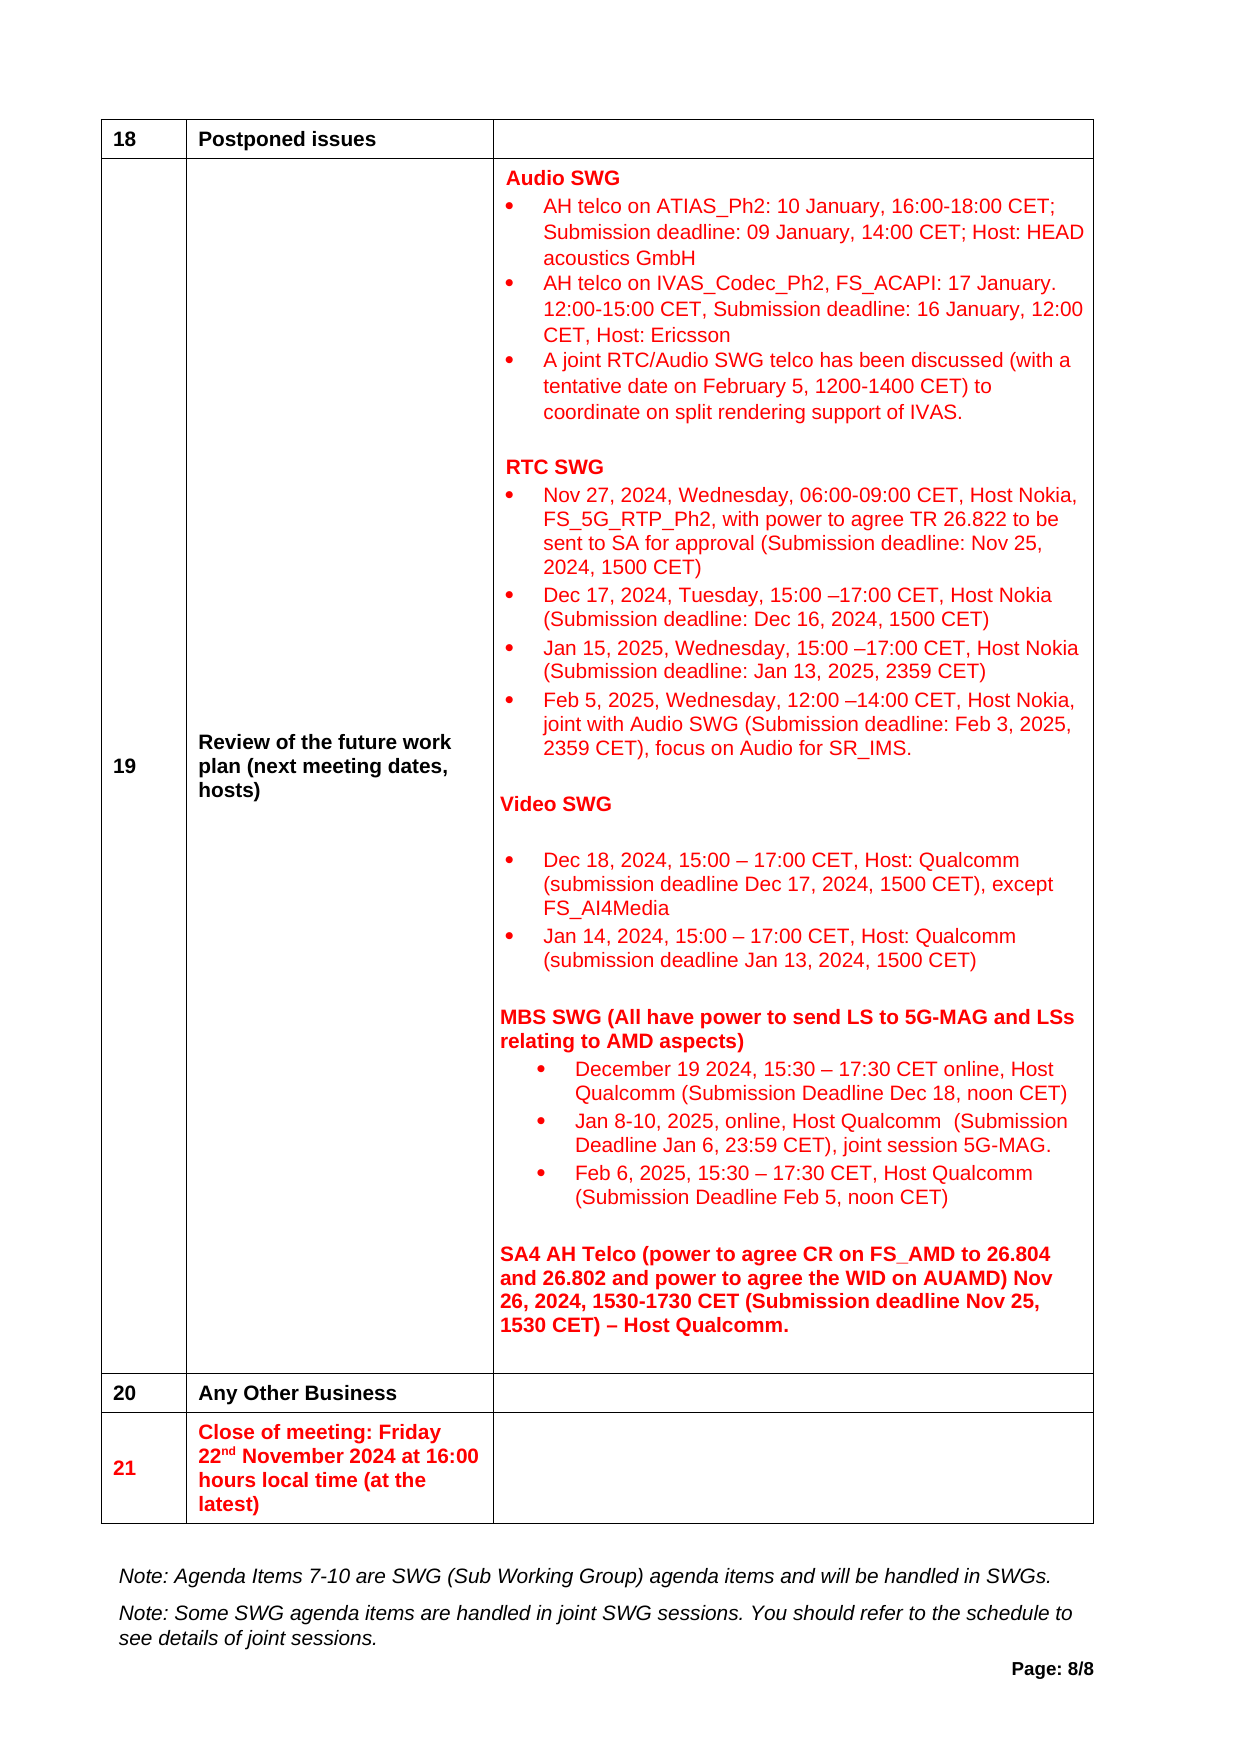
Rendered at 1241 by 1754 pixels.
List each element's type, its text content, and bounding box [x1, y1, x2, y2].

text Note: Agenda Items 7-10 are SWG (Sub Working Group) agenda items and will be handled in SWGs. [119, 1562, 1092, 1587]
table_cell Postponed issues [187, 120, 493, 158]
table_cell [494, 1374, 1093, 1412]
table_cell Review of the future work plan (next meeting dates, hosts) [187, 159, 493, 1372]
table_cell [494, 120, 1093, 158]
table_cell Any Other Business [187, 1374, 493, 1412]
table_cell [494, 1413, 1093, 1523]
table_cell 20 [102, 1374, 186, 1412]
table_cell 19 [102, 159, 186, 1372]
text Note: Some SWG agenda items are handled in joint SWG sessions. You should refer to the schedule to see details of joint sessions. [119, 1600, 1092, 1650]
table_cell 21 [102, 1413, 186, 1523]
table_cell Close of meeting: Friday 22nd November 2024 at 16:00 hours local time (at the latest) [187, 1413, 493, 1523]
table_cell Audio SWG AH telco on ATIAS_Ph2: 10 January, 16:00-18:00 CET; Submission deadline: 09 January, 14:00 CET; Host: HEAD acoustics GmbH AH telco on IVAS_Codec_Ph2, FS_ACAPI: 17 January. 12:00-15:00 CET, Submission deadline: 16 January, 12:00 CET, Host: Ericsson A joint RTC/Audio SWG telco has been discussed (with a tentative date on February 5, 1200-1400 CET) to coordinate on split rendering support of IVAS. RTC SWG Nov 27, 2024, Wednesday, 06:00-09:00 CET, Host Nokia, FS_5G_RTP_Ph2, with power to agree TR 26.822 to be sent to SA for approval (Submission deadline: Nov 25, 2024, 1500 CET) Dec 17, 2024, Tuesday, 15:00 –17:00 CET, Host Nokia (Submission deadline: Dec 16, 2024, 1500 CET) Jan 15, 2025, Wednesday, 15:00 –17:00 CET, Host Nokia (Submission deadline: Jan 13, 2025, 2359 CET) Feb 5, 2025, Wednesday, 12:00 –14:00 CET, Host Nokia, joint with Audio SWG (Submission deadline: Feb 3, 2025, 2359 CET), focus on Audio for SR_IMS. Video SWG Dec 18, 2024, 15:00 – 17:00 CET, Host: Qualcomm (submission deadline Dec 17, 2024, 1500 CET), except FS_AI4Media Jan 14, 2024, 15:00 – 17:00 CET, Host: Qualcomm (submission deadline Jan 13, 2024, 1500 CET) MBS SWG (All have power to send LS to 5G-MAG and LSs relating to AMD aspects) December 19 2024, 15:30 – 17:30 CET online, Host Qualcomm (Submission Deadline Dec 18, noon CET) Jan 8-10, 2025, online, Host Qualcomm (Submission Deadline Jan 6, 23:59 CET), joint session 5G-MAG. Feb 6, 2025, 15:30 – 17:30 CET, Host Qualcomm (Submission Deadline Feb 5, noon CET) SA4 AH Telco (power to agree CR on FS_AMD to 26.804 and 26.802 and power to agree the WID on AUAMD) Nov 26, 2024, 1530-1730 CET (Submission deadline Nov 25, 1530 CET) – Host Qualcomm. [494, 159, 1093, 1372]
table_cell 18 [102, 120, 186, 158]
